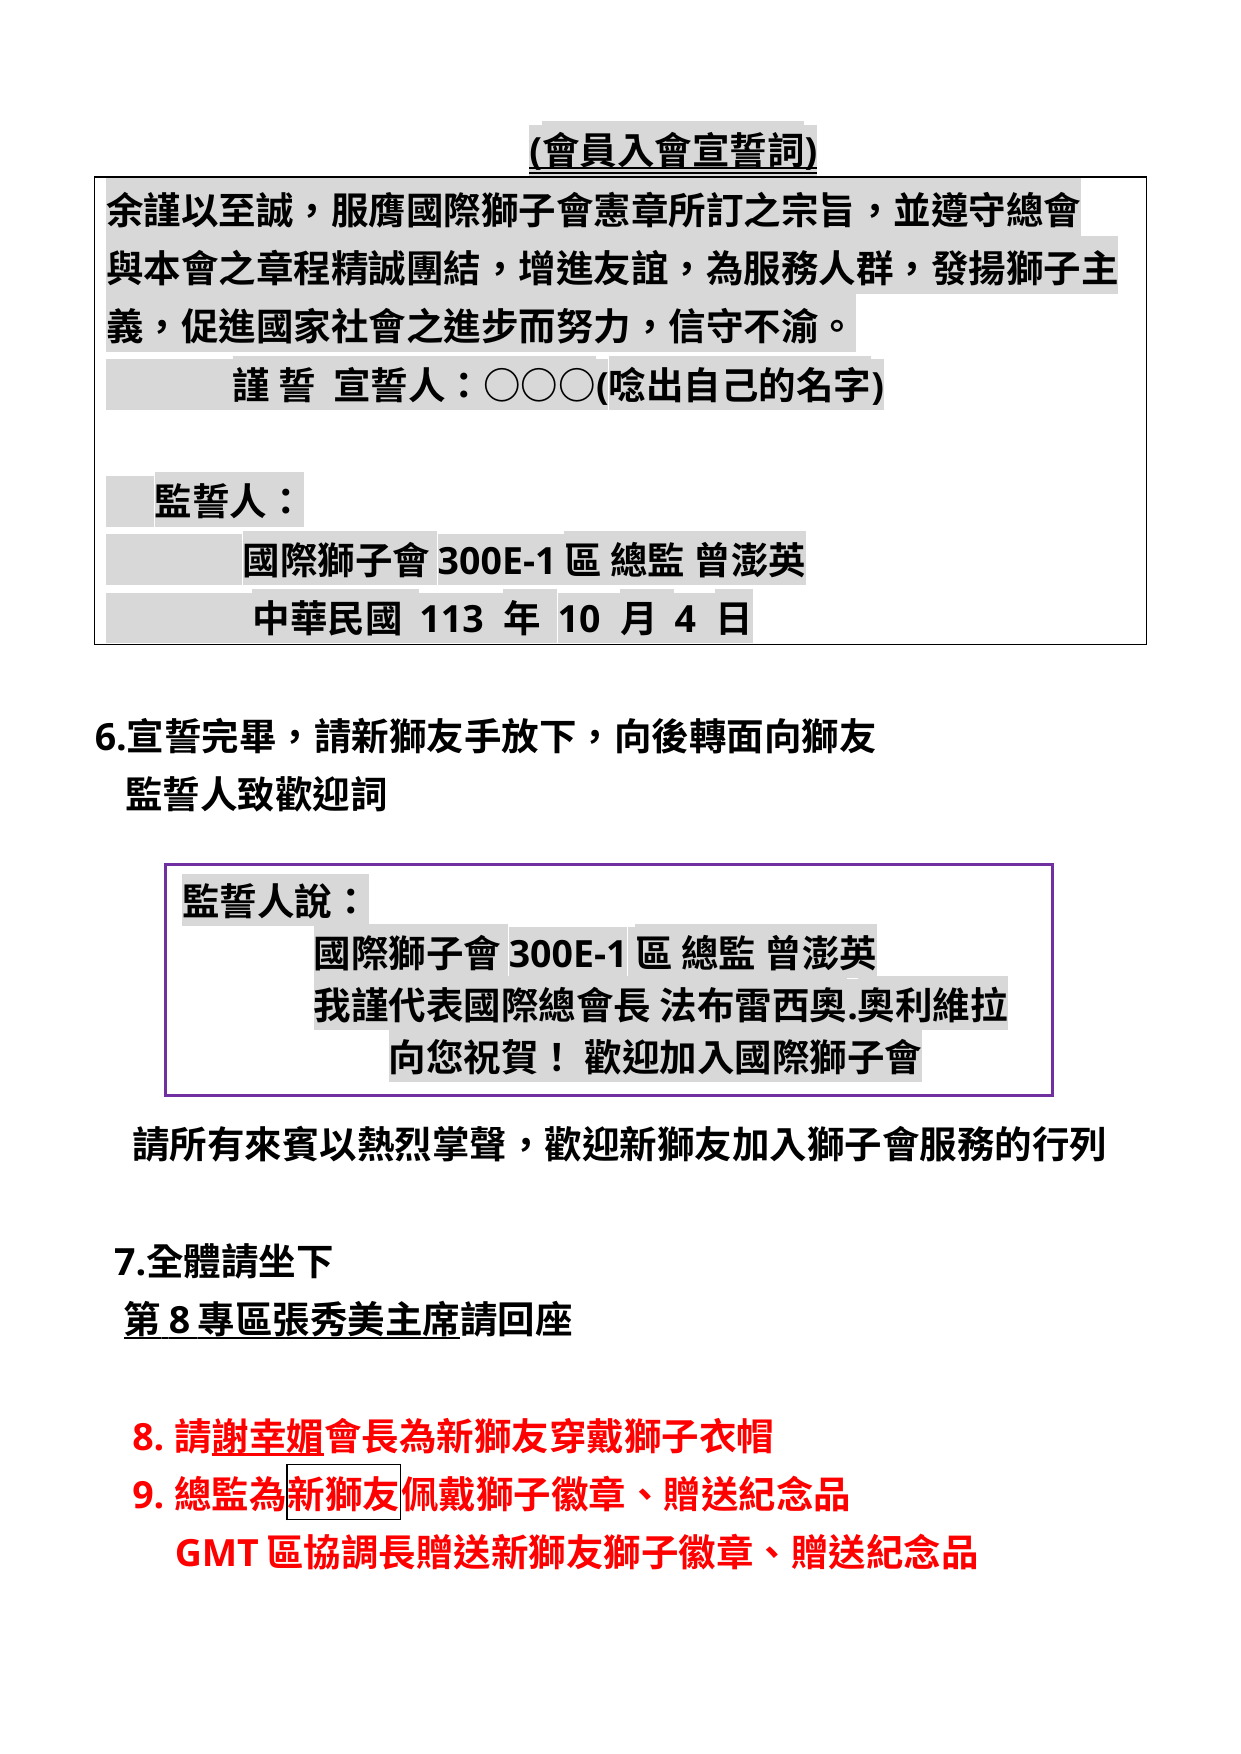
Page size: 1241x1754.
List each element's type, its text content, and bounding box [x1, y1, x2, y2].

text 請所有來賓以熱烈掌聲，歡迎新獅友加入獅子會服務的行列 [94, 1112, 1152, 1170]
text (會員入會宣誓詞) [144, 118, 1152, 176]
text 9. 總監為新獅友佩戴獅子徽章、贈送紀念品 [94, 1462, 1152, 1520]
text 6.宣誓完畢，請新獅友手放下，向後轉面向獅友 [94, 703, 1152, 762]
text GMT區協調長贈送新獅友獅子徽章、贈送紀念品 [94, 1520, 1152, 1578]
table_header 余謹以至誠，服膺國際獅子會憲章所訂之宗旨，並遵守總會 與本會之章程精誠團結，增進友誼，為服務人群，發揚獅子主義，促進國家社會之進步而努力，信守不渝。 謹 誓 宣誓人：○○○(唸出自己的名字) 監誓人： 國際獅子會300E-1區 總監 曾澎英 中華民國 113 年 10 月 4 日 [95, 178, 1146, 644]
text 第8專區張秀美主席請回座 [94, 1287, 1152, 1345]
text 8. 請謝幸媚會長為新獅友穿戴獅子衣帽 [94, 1403, 1152, 1462]
text 7.全體請坐下 [94, 1228, 1152, 1287]
text 監誓人致歡迎詞 [94, 762, 1152, 820]
